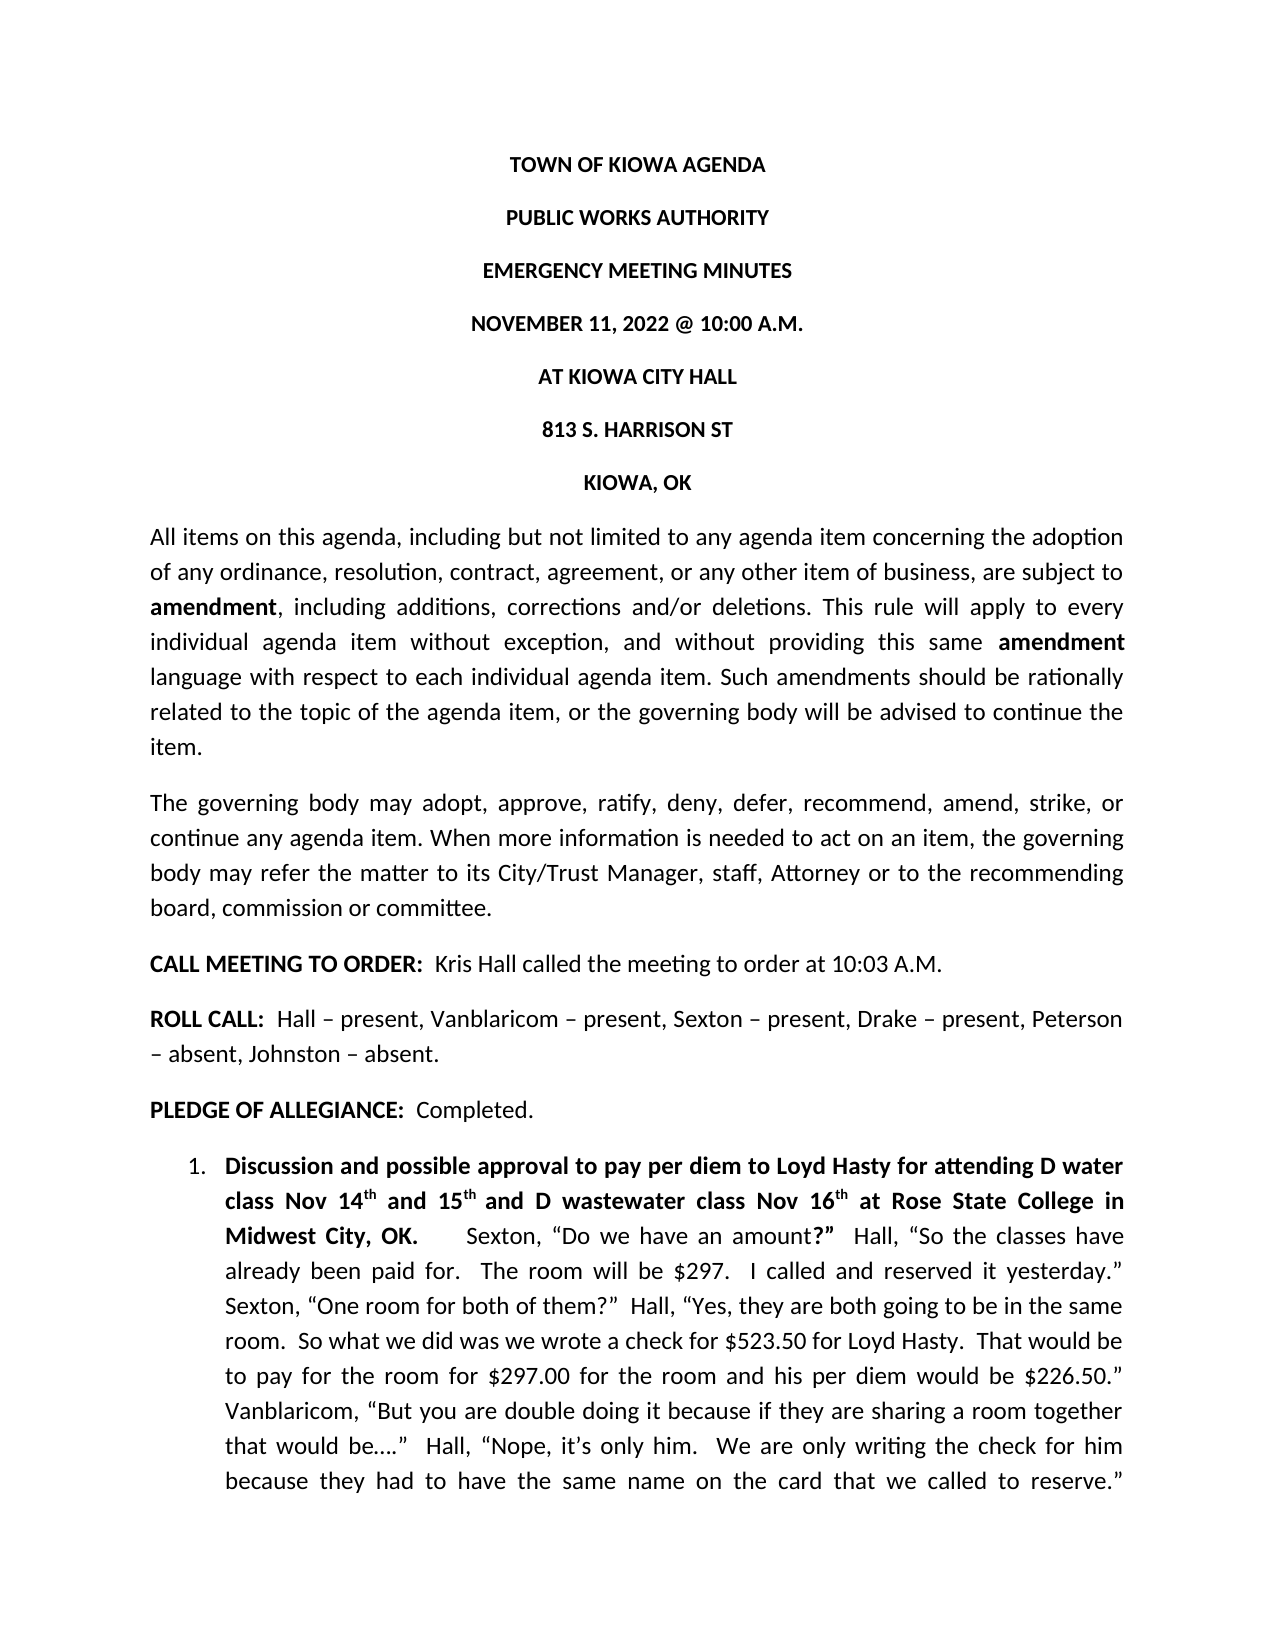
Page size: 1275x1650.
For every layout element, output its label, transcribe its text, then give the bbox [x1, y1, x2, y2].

text ROLL CALL: Hall – present, Vanblaricom – present, Sexton – present, Drake – present, Peterson – absent, Johnston – absent. [150, 1004, 1125, 1069]
text TOWN OF KIOWA AGENDA [150, 150, 1125, 178]
text NOVEMBER 11, 2022 @ 10:00 A.M. [150, 309, 1125, 337]
text The governing body may adopt, approve, ratify, deny, defer, recommend, amend, strike, or continue any agenda item. When more information is needed to act on an item, the governing body may refer the matter to its City/Trust Manager, staff, Attorney or to the recommending board, commission or committee. [150, 787, 1125, 922]
text 813 S. HARRISON ST [150, 415, 1125, 443]
text All items on this agenda, including but not limited to any agenda item concerning the adoption of any ordinance, resolution, contract, agreement, or any other item of business, are subject to amendment, including additions, corrections and/or deletions. This rule will apply to every individual agenda item without exception, and without providing this same amendment language with respect to each individual agenda item. Such amendments should be rationally related to the topic of the agenda item, or the governing body will be advised to continue the item. [150, 521, 1125, 762]
text PUBLIC WORKS AUTHORITY [150, 203, 1125, 231]
text EMERGENCY MEETING MINUTES [150, 256, 1125, 284]
text CALL MEETING TO ORDER: Kris Hall called the meeting to order at 10:03 A.M. [150, 948, 1125, 978]
text KIOWA, OK [150, 468, 1125, 496]
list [187, 1150, 1125, 1496]
text PLEDGE OF ALLEGIANCE: Completed. [150, 1094, 1125, 1125]
text AT KIOWA CITY HALL [150, 362, 1125, 390]
